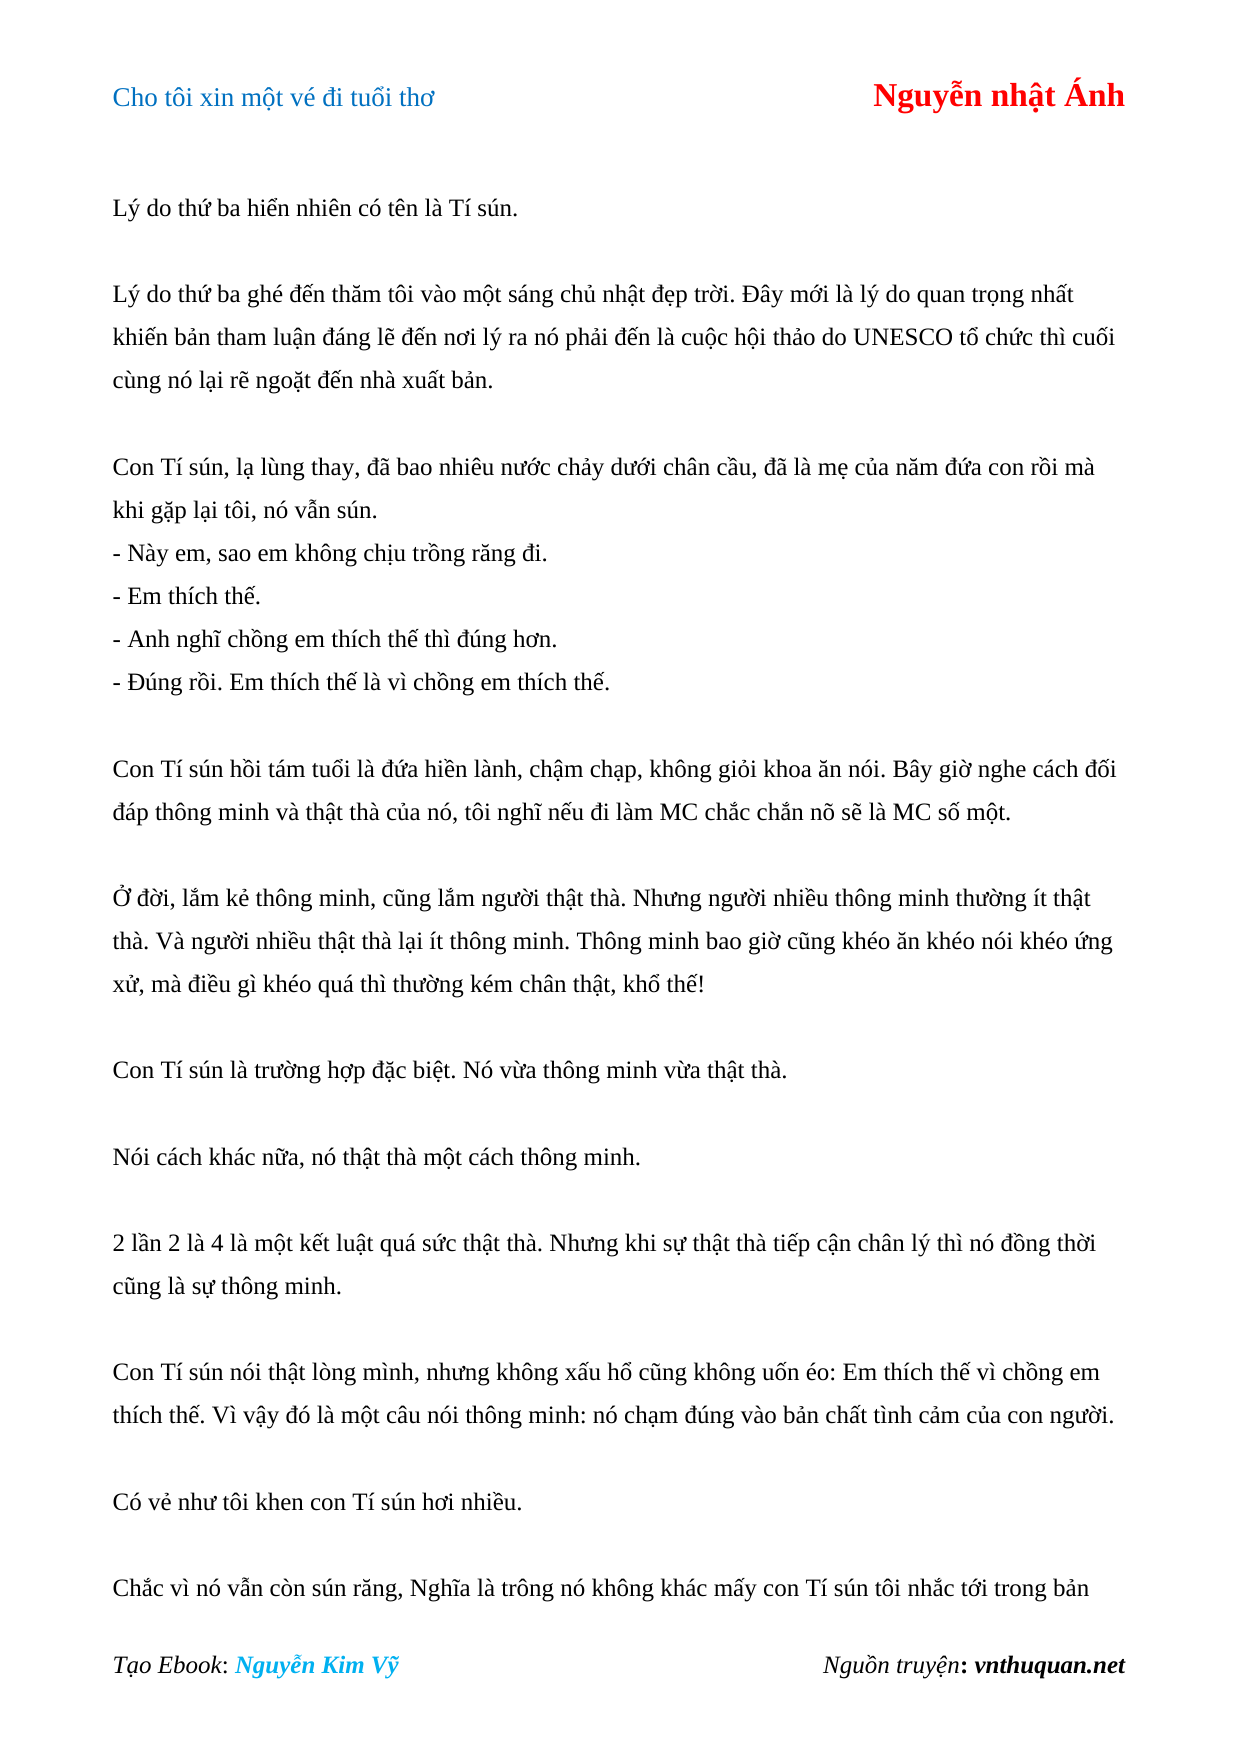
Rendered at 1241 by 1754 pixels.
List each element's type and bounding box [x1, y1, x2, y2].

text [112, 150, 1128, 1602]
